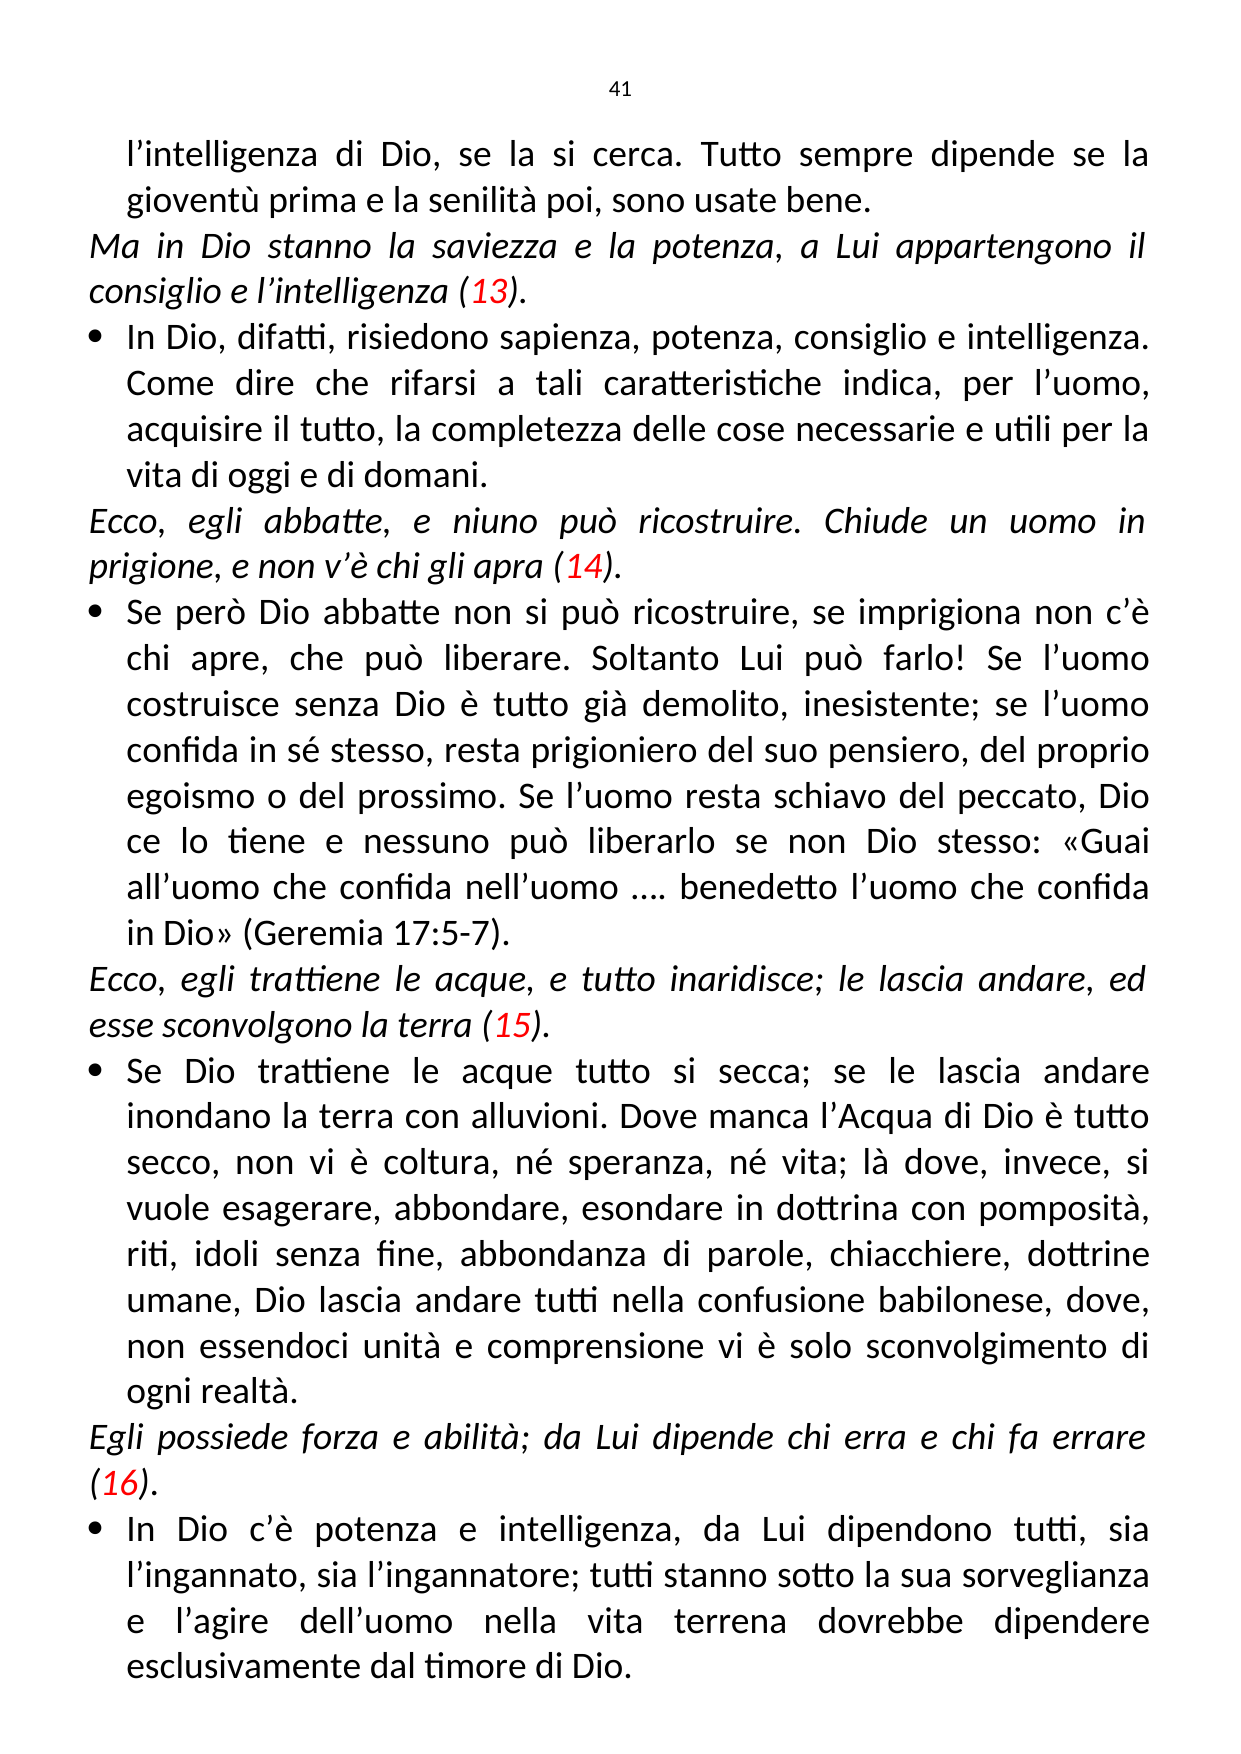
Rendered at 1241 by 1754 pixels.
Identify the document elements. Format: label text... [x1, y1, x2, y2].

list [89, 130, 1152, 222]
list Se però Dio abbatte non si può ricostruire, se imprigiona non c’è chi apre, che può liberare. Soltanto Lui può farlo! Se l’uomo costruisce senza Dio è tutto già demolito, inesistente; se l’uomo confida in sé stesso, resta prigioniero del suo pensiero, del proprio egoismo o del prossimo. Se l’uomo resta schiavo del peccato, Dio ce lo tiene e nessuno può liberarlo se non Dio stesso: «Guai all’uomo che confida nell’uomo …. benedetto l’uomo che confida in Dio» (Geremia 17:5-7). [89, 588, 1152, 955]
text Ecco, egli trattiene le acque, e tutto inaridisce; le lascia andare, ed esse sconvolgono la terra (15). [551, 955, 1152, 1047]
text Ecco, egli abbatte, e niuno può ricostruire. Chiude un uomo in prigione, e non v’è chi gli apra (14). [89, 497, 1152, 588]
list In Dio, difatti, risiedono sapienza, potenza, consiglio e intelligenza. Come dire che rifarsi a tali caratteristiche indica, per l’uomo, acquisire il tutto, la completezza delle cose necessarie e utili per la vita di oggi e di domani. [89, 313, 1152, 497]
list Se Dio trattiene le acque tutto si secca; se le lascia andare inondano la terra con alluvioni. Dove manca l’Acqua di Dio è tutto secco, non vi è coltura, né speranza, né vita; là dove, invece, si vuole esagerare, abbondare, esondare in dottrina con pomposità, riti, idoli senza fine, abbondanza di parole, chiacchiere, dottrine umane, Dio lascia andare tutti nella confusione babilonese, dove, non essendoci unità e comprensione vi è solo sconvolgimento di ogni realtà. [89, 1047, 1152, 1413]
text Ma in Dio stanno la saviezza e la potenza, a Lui appartengono il consiglio e l’intelligenza (13). [89, 222, 1152, 313]
list In Dio c’è potenza e intelligenza, da Lui dipendono tutti, sia l’ingannato, sia l’ingannatore; tutti stanno sotto la sua sorveglianza e l’agire dell’uomo nella vita terrena dovrebbe dipendere esclusivamente dal timore di Dio. [89, 1505, 1152, 1688]
text Egli possiede forza e abilità; da Lui dipende chi erra e chi fa errare (16). [89, 1413, 1152, 1505]
